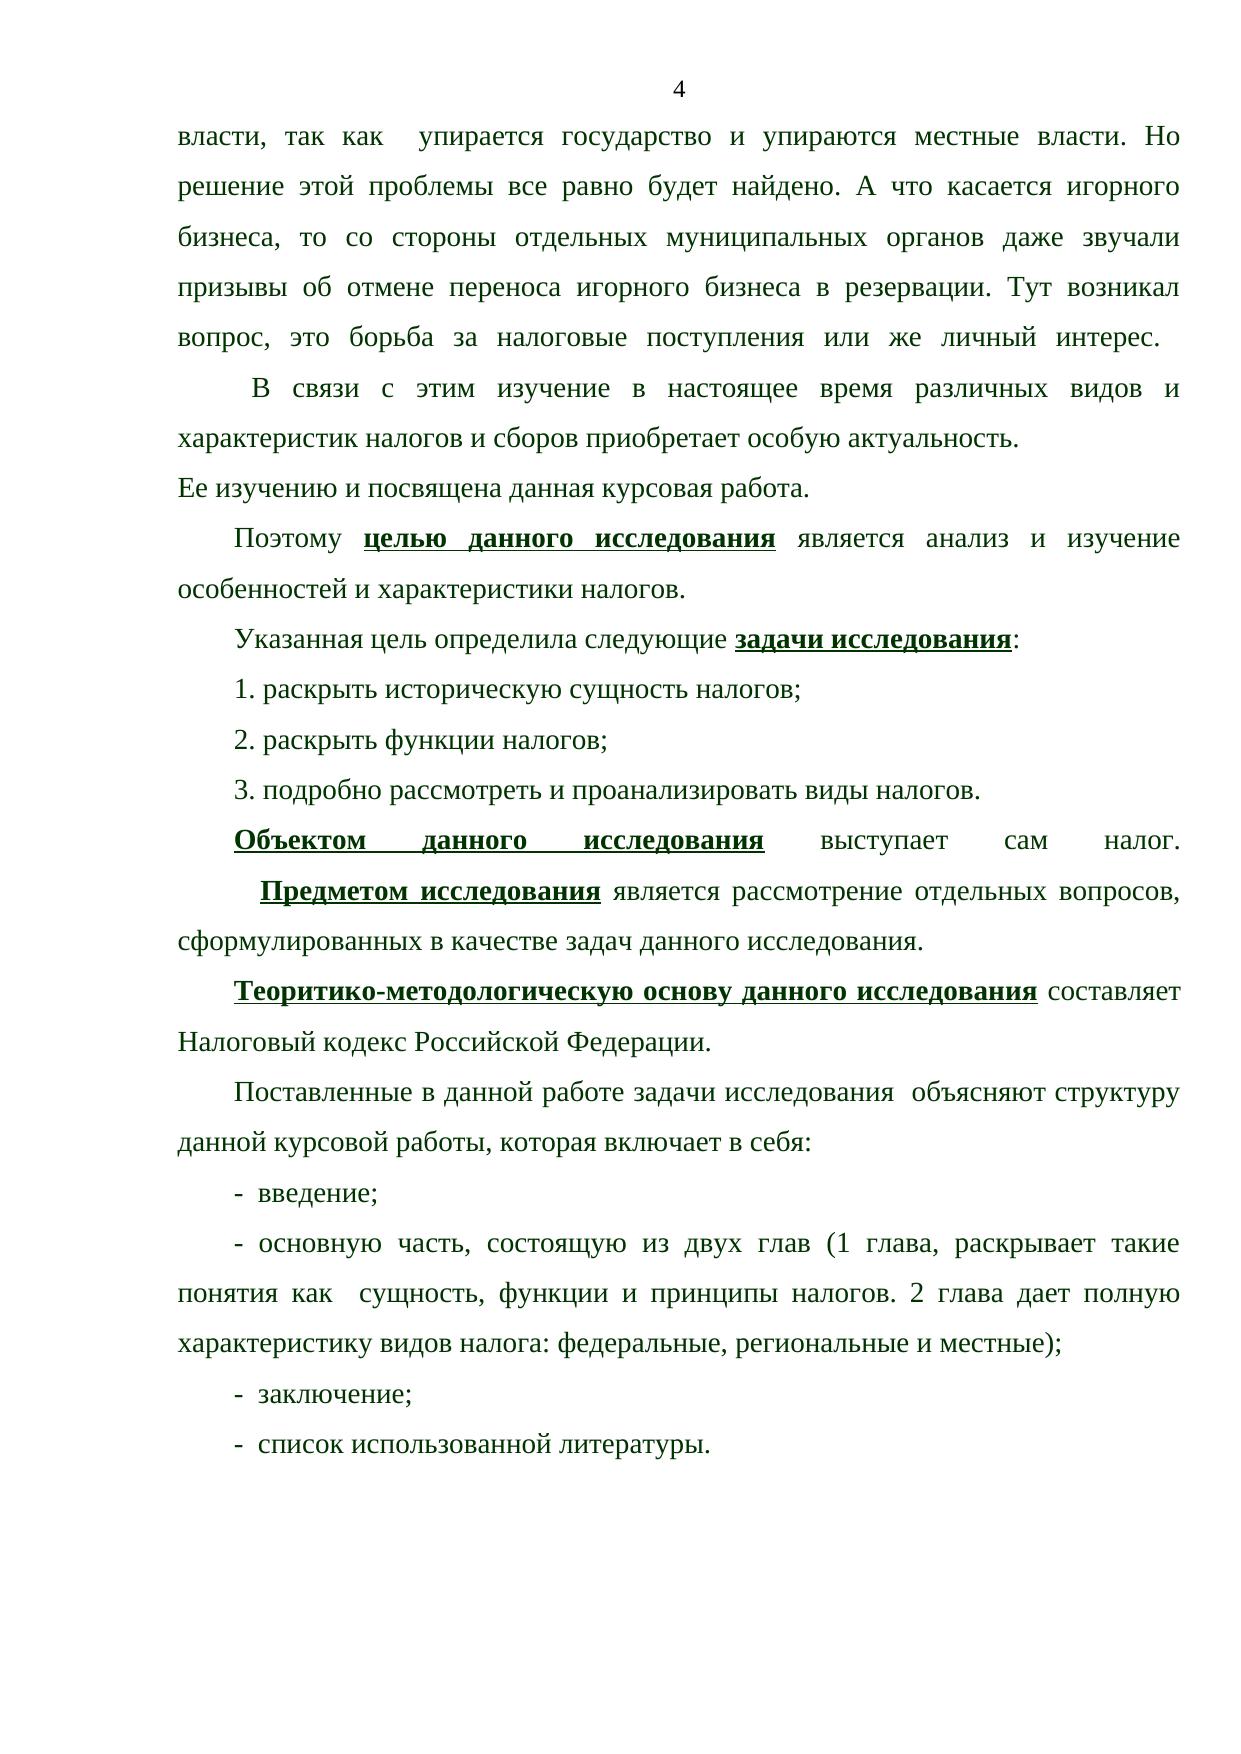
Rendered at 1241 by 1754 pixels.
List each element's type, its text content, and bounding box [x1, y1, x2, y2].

text Указанная цель определила следующие задачи исследования: [177, 621, 1181, 655]
text - заключение; [177, 1376, 1181, 1409]
text 2. раскрыть функции налогов; [177, 722, 1181, 755]
text 3. подробно рассмотреть и проанализировать виды налогов. [177, 772, 1181, 806]
text Ее изучению и посвящена данная курсовая работа. [177, 470, 1181, 504]
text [177, 118, 1181, 453]
text Поэтому целью данного исследования является анализ и изучение особенностей и характеристики налогов. [177, 521, 1181, 604]
text Теоритико-методологическую основу данного исследования составляет Налоговый кодекс Российской Федерации. [177, 973, 1181, 1057]
text - введение; [177, 1175, 1181, 1208]
text Объектом данного исследования выступает сам налог. Предметом исследования является рассмотрение отдельных вопросов, сформулированных в качестве задач данного исследования. [177, 822, 1181, 957]
text - список использованной литературы. [177, 1426, 1181, 1460]
text - основную часть, состоящую из двух глав (1 глава, раскрывает такие понятия как сущность, функции и принципы налогов. 2 глава дает полную характеристику видов налога: федеральные, региональные и местные); [177, 1225, 1181, 1359]
text 1. раскрыть историческую сущность налогов; [177, 672, 1181, 705]
text Поставленные в данной работе задачи исследования объясняют структуру данной курсовой работы, которая включает в себя: [177, 1074, 1181, 1158]
